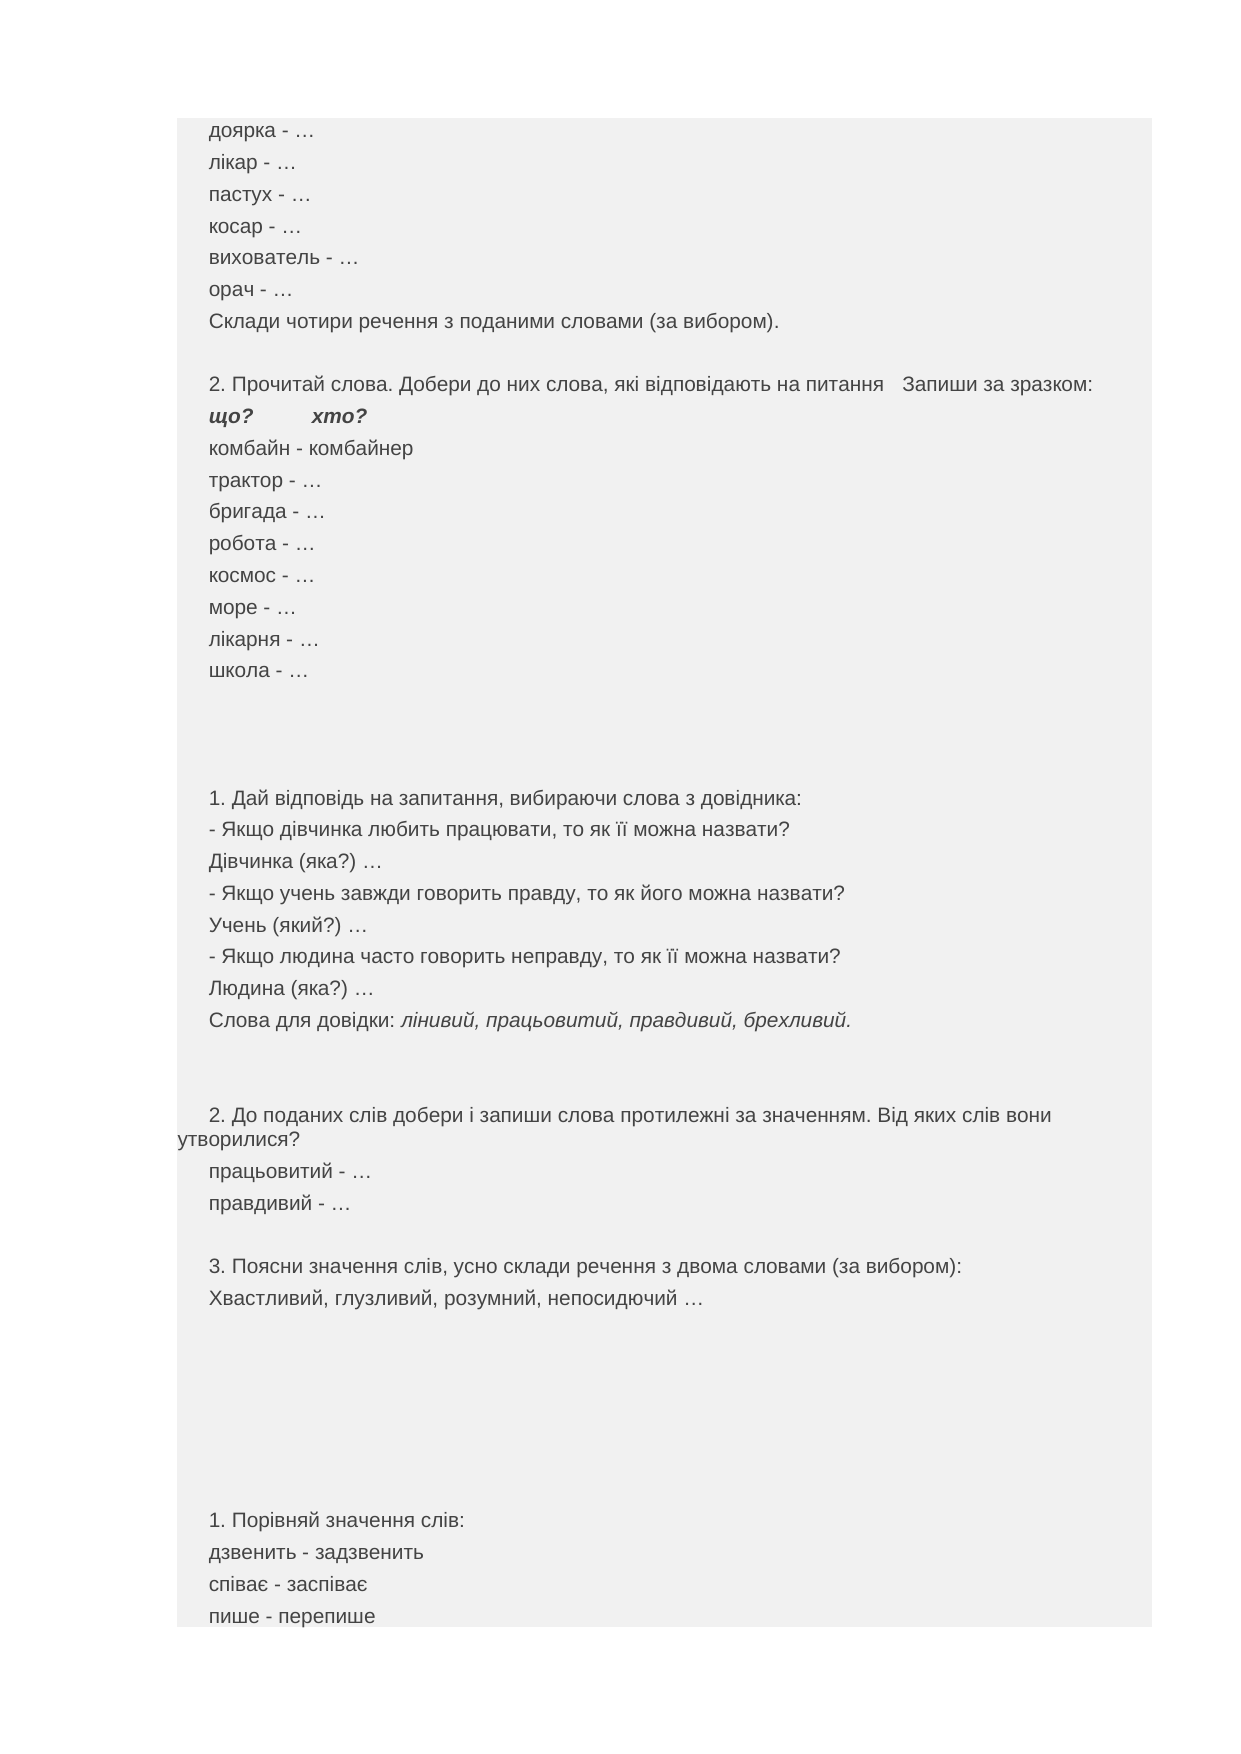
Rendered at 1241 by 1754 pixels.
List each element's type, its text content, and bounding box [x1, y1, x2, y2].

text - Якщо дівчинка любить працювати, то як її можна назвати? [177, 817, 1152, 841]
text Дівчинка (яка?) … [177, 849, 1152, 873]
text правдивий - … [177, 1191, 1152, 1214]
text лікар - … [177, 150, 1152, 174]
text - Якщо учень завжди говорить правду, то як його можна назвати? [177, 881, 1152, 904]
text косар - … [177, 213, 1152, 237]
text пастух - … [177, 182, 1152, 206]
text Хвастливий, глузливий, розумний, непосидючий … [177, 1286, 1152, 1310]
text що? хто? [177, 404, 1152, 428]
text Склади чотири речення з поданими словами (за вибором). [177, 309, 1152, 333]
text орач - … [177, 277, 1152, 301]
text школа - … [177, 658, 1152, 682]
text комбайн - комбайнер [177, 436, 1152, 460]
text космос - … [177, 563, 1152, 587]
text доярка - … [177, 118, 1152, 142]
text 3. Поясни значення слів, усно склади речення з двома словами (за вибором): [177, 1254, 1152, 1278]
text Учень (який?) … [177, 912, 1152, 936]
text Людина (яка?) … [177, 976, 1152, 1000]
text 1. Порівняй значення слів: [177, 1508, 1152, 1532]
text пише - перепише [177, 1603, 1152, 1627]
text вихователь - … [177, 245, 1152, 269]
text бригада - … [177, 499, 1152, 523]
text - Якщо людина часто говорить неправду, то як її можна назвати? [177, 944, 1152, 968]
text море - … [177, 595, 1152, 619]
text працьовитий - … [177, 1159, 1152, 1183]
text трактор - … [177, 468, 1152, 492]
text робота - … [177, 531, 1152, 555]
text Слова для довідки: лінивий, працьовитий, правдивий, брехливий. [177, 1008, 1152, 1032]
text дзвенить - задзвенить [177, 1540, 1152, 1564]
text лікарня - … [177, 626, 1152, 650]
text 1. Дай відповідь на запитання, вибираючи слова з довідника: [177, 785, 1152, 809]
text 2. Прочитай слова. Добери до них слова, які відповідають на питання Запиши за зразком: [177, 372, 1152, 396]
text співає - заспіває [177, 1572, 1152, 1596]
text 2. До поданих слів добери і запиши слова протилежні за значенням. Від яких слів вони утворилися? [177, 1103, 1152, 1151]
